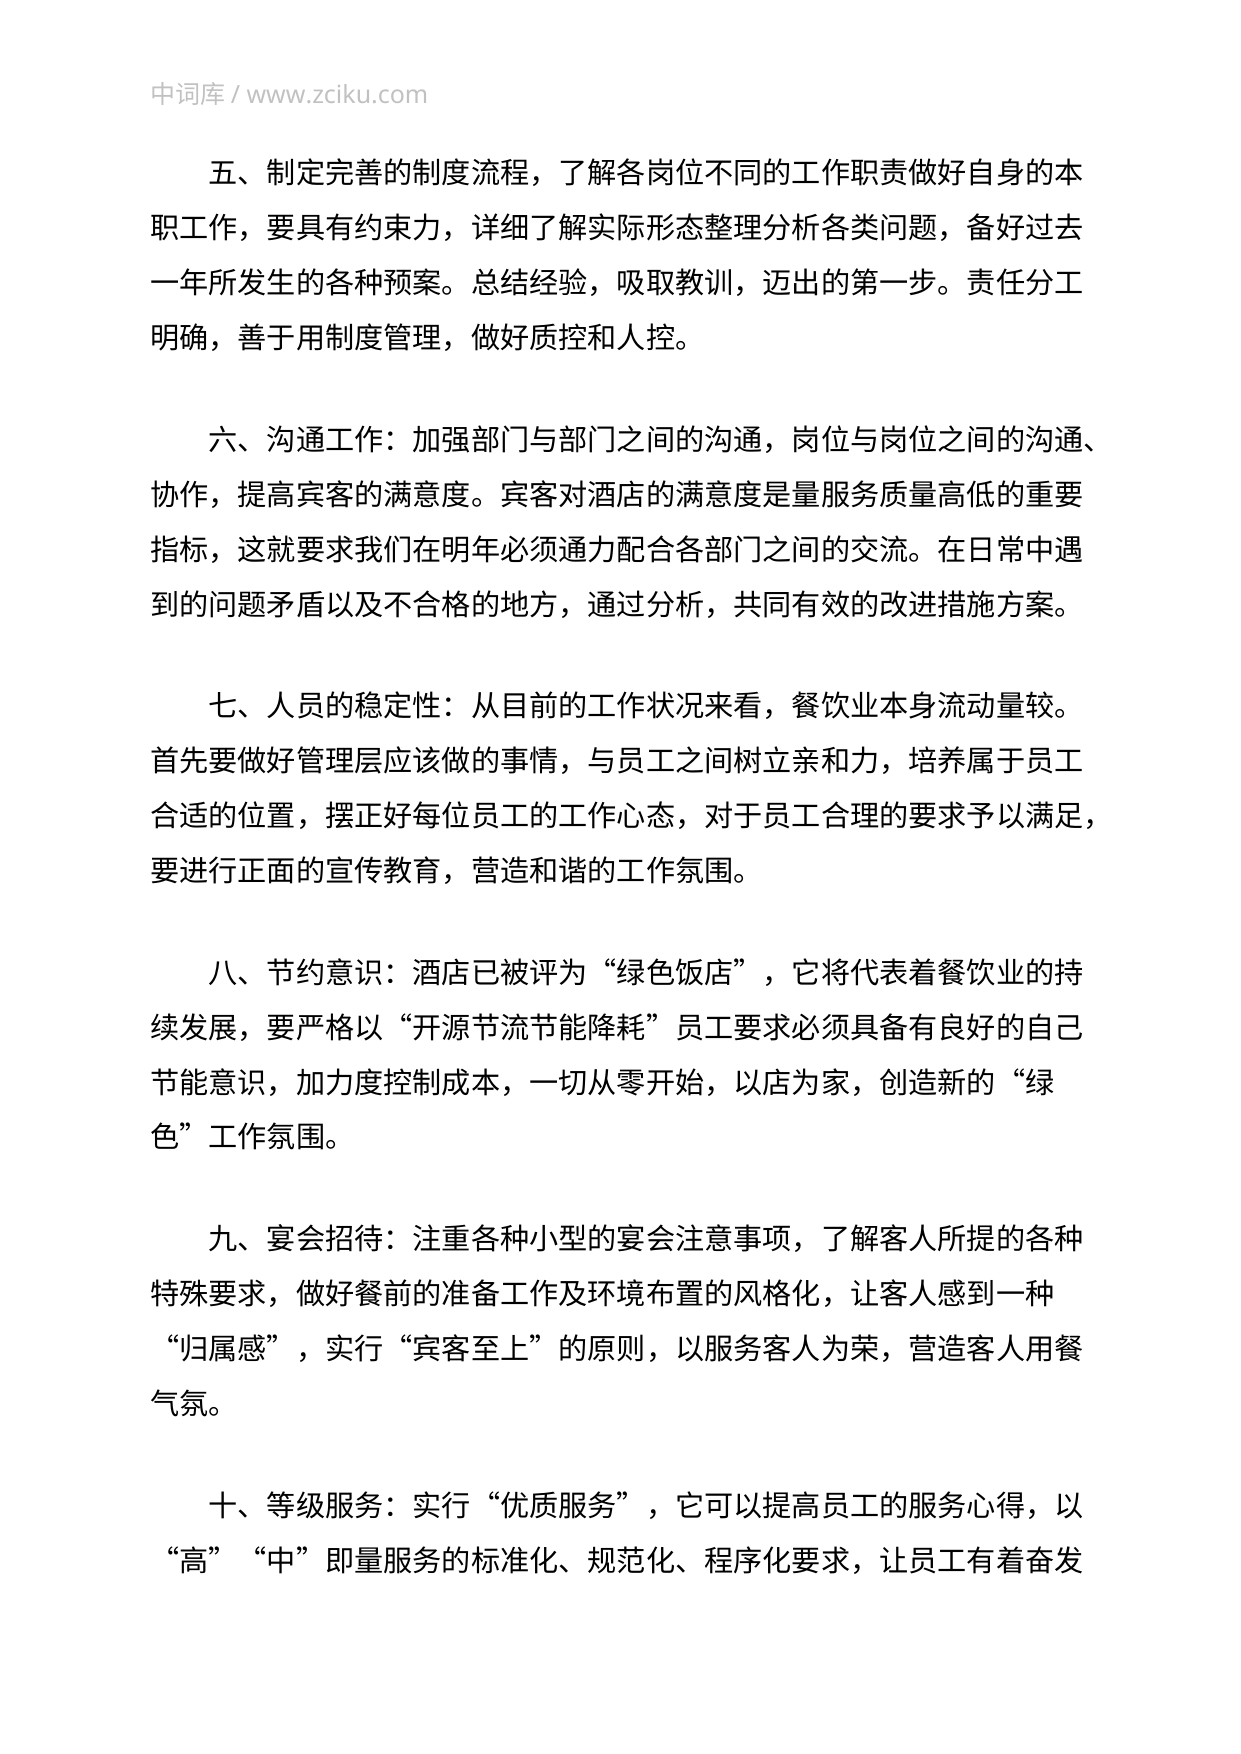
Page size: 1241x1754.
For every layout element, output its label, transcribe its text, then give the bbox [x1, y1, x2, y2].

text 八、节约意识：酒店已被评为“绿色饭店”，它将代表着餐饮业的持续发展，要严格以“开源节流节能降耗”员工要求必须具备有良好的自己节能意识，加力度控制成本，一切从零开始，以店为家，创造新的“绿色”工作氛围。 [150, 949, 1090, 1156]
text 七、人员的稳定性：从目前的工作状况来看，餐饮业本身流动量较。首先要做好管理层应该做的事情，与员工之间树立亲和力，培养属于员工合适的位置，摆正好每位员工的工作心态，对于员工合理的要求予以满足，要进行正面的宣传教育，营造和谐的工作氛围。 [150, 683, 1090, 890]
text 六、沟通工作：加强部门与部门之间的沟通，岗位与岗位之间的沟通、协作，提高宾客的满意度。宾客对酒店的满意度是量服务质量高低的重要指标，这就要求我们在明年必须通力配合各部门之间的交流。在日常中遇到的问题矛盾以及不合格的地方，通过分析，共同有效的改进措施方案。 [150, 416, 1090, 623]
text 五、制定完善的制度流程，了解各岗位不同的工作职责做好自身的本职工作，要具有约束力，详细了解实际形态整理分析各类问题，备好过去一年所发生的各种预案。总结经验，吸取教训，迈出的第一步。责任分工明确，善于用制度管理，做好质控和人控。 [150, 150, 1090, 357]
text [150, 1482, 1090, 1579]
text 九、宴会招待：注重各种小型的宴会注意事项，了解客人所提的各种特殊要求，做好餐前的准备工作及环境布置的风格化，让客人感到一种“归属感”，实行“宾客至上”的原则，以服务客人为荣，营造客人用餐气氛。 [150, 1216, 1090, 1423]
